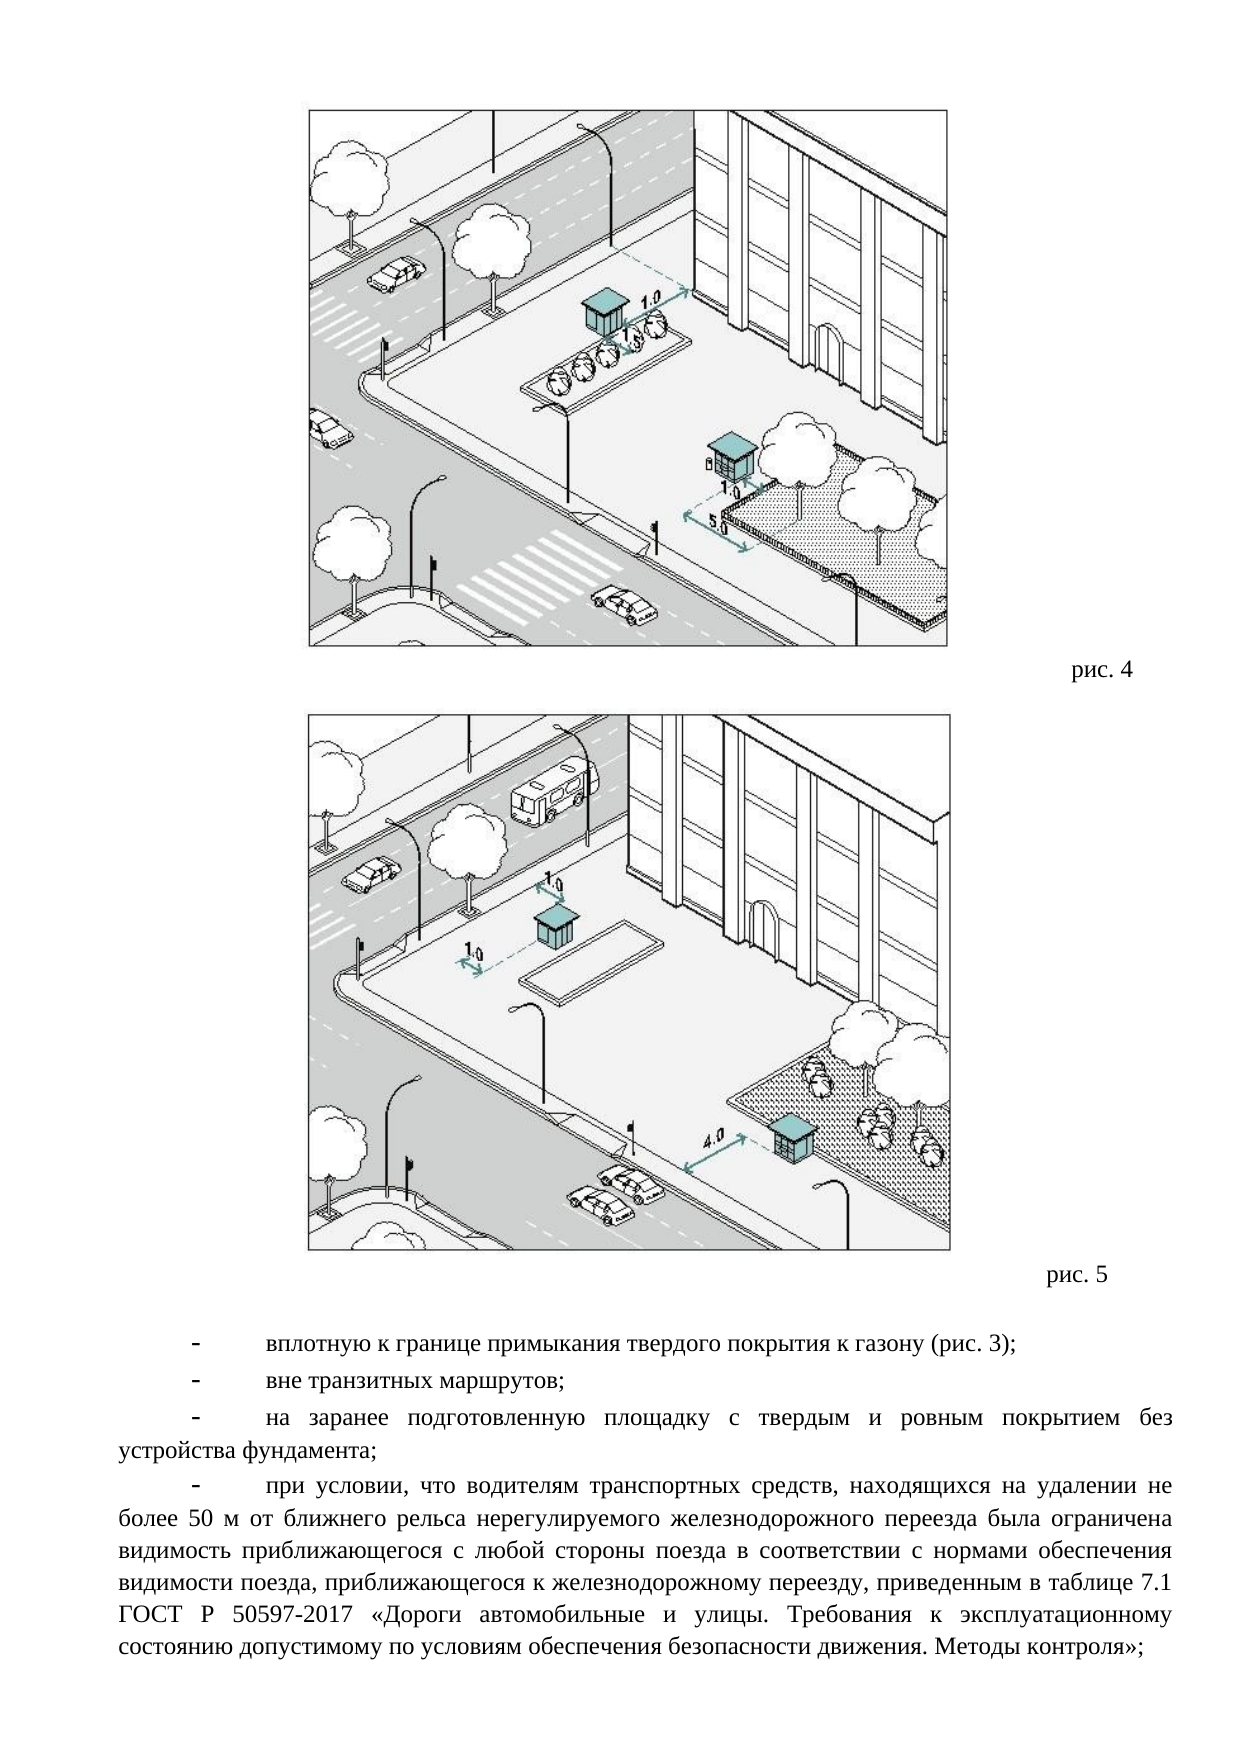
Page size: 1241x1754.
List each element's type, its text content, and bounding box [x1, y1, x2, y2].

list при условии, что водителям транспортных средств, находящихся на удалении не более 50 м от ближнего рельса нерегулируемого железнодорожного переезда была ограничена видимость приближающегося с любой стороны поезда в соответствии с нормами обеспечения видимости поезда, приближающегося к железнодорожному переезду, приведенным в таблице 7.1 ГОСТ Р 50597-2017 «Дороги автомобильные и улицы. Требования к эксплуатационному состоянию допустимому по условиям обеспечения безопасности движения. Методы контроля»; [118, 1467, 1173, 1659]
picture [303, 708, 952, 1257]
list вне транзитных маршрутов; [118, 1361, 1173, 1394]
picture [300, 101, 954, 653]
list на заранее подготовленную площадку с твердым и ровным покрытием без устройства фундамента; [118, 1398, 1173, 1463]
text рис. 5 [118, 1259, 1108, 1287]
text рис. 4 [1065, 654, 1166, 683]
list вплотную к границе примыкания твердого покрытия к газону (рис. 3); [118, 1324, 1173, 1357]
